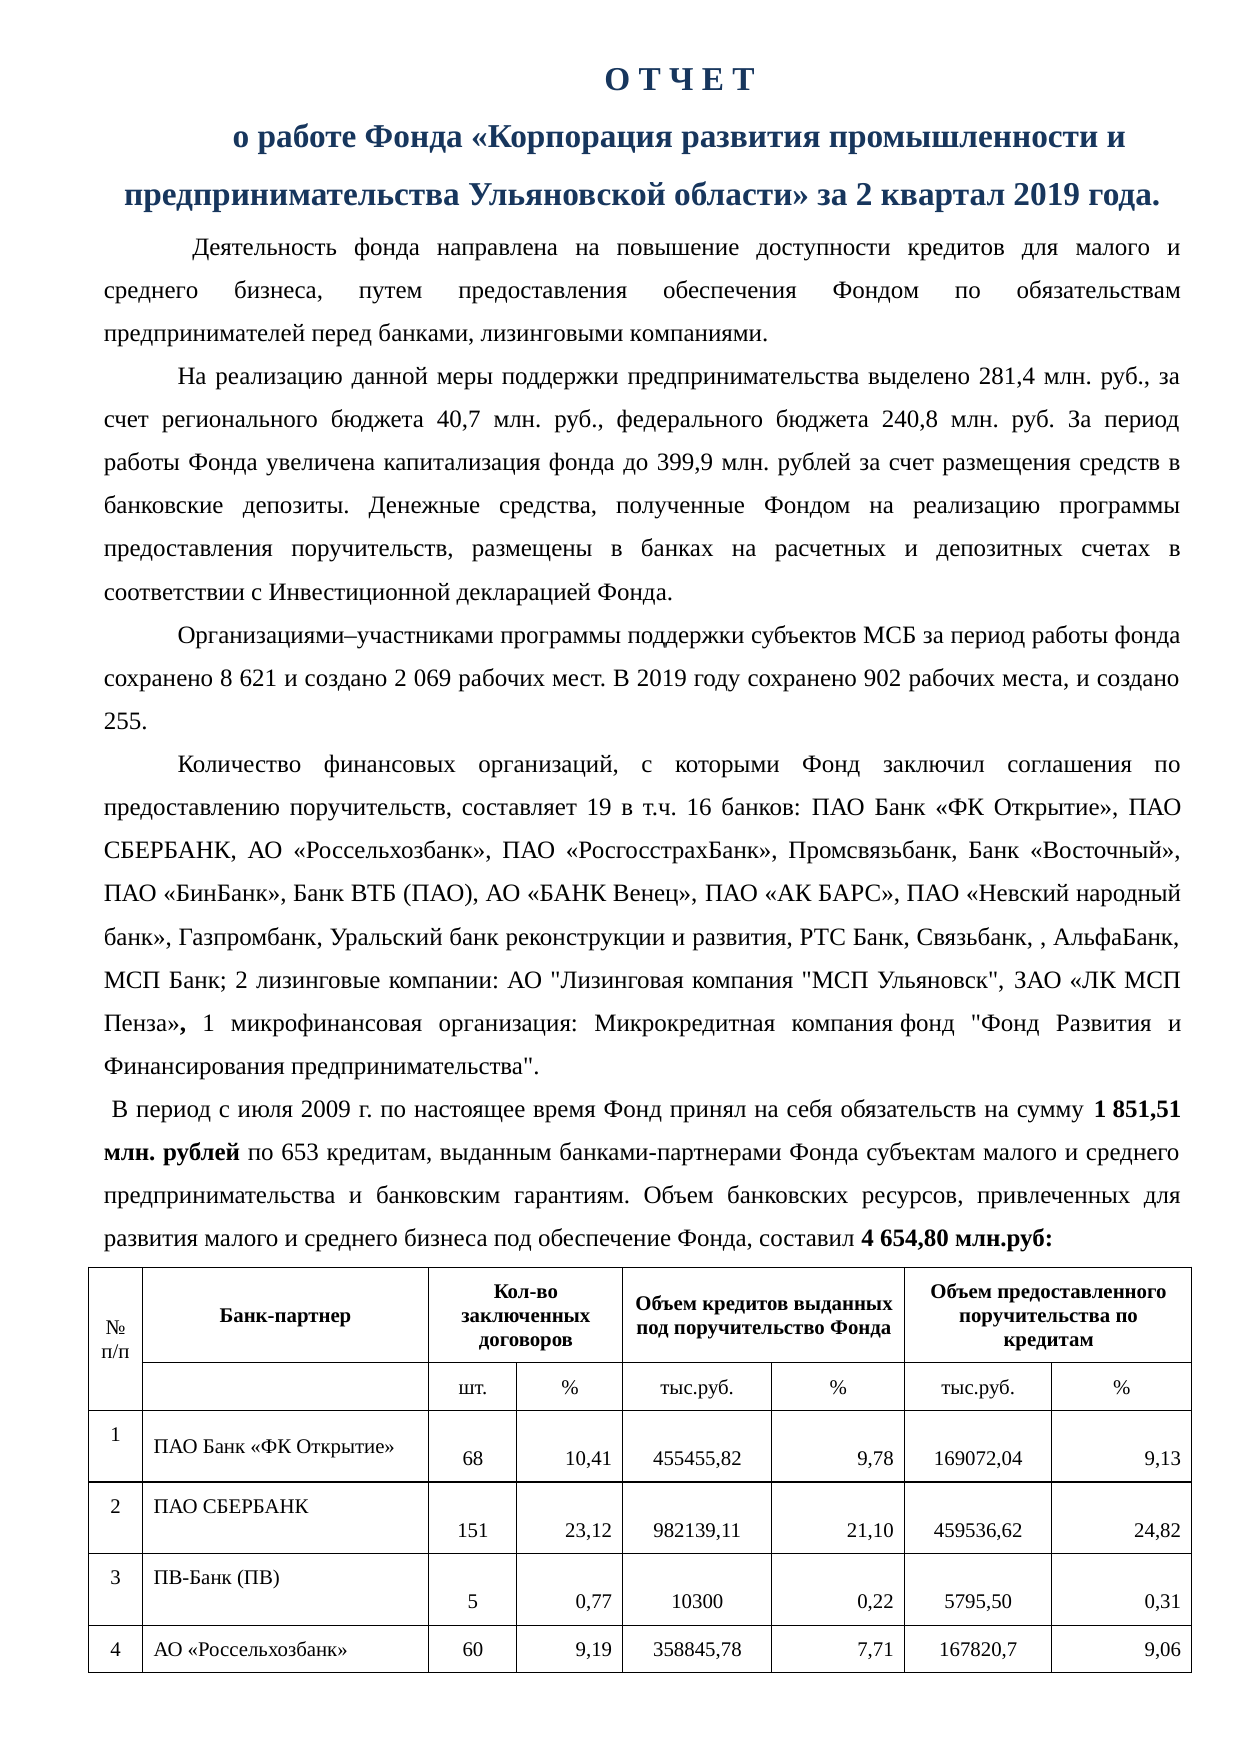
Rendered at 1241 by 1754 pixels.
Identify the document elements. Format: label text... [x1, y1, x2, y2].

table_cell шт. [429, 1363, 516, 1410]
table_cell 0,31 [1052, 1554, 1191, 1624]
table_cell 3 [89, 1554, 142, 1624]
text На реализацию данной меры поддержки предпринимательства выделено 281,4 млн. руб., за счет регионального бюджета 40,7 млн. руб., федерального бюджета 240,8 млн. руб. За период работы Фонда увеличена капитализация фонда до 399,9 млн. рублей за счет размещения средств в банковские депозиты. Денежные средства, полученные Фондом на реализацию программы предоставления поручительств, размещены в банках на расчетных и депозитных счетах в соответствии с Инвестиционной декларацией Фонда. [103, 361, 1181, 605]
text о работе Фонда «Корпорация развития промышленности и предпринимательства Ульяновской области» за 2 квартал 2019 года. [103, 117, 1181, 212]
table_cell 68 [429, 1411, 516, 1481]
table_cell 5795,50 [905, 1554, 1051, 1624]
table_cell % [517, 1363, 622, 1410]
table_cell тыс.руб. [905, 1363, 1051, 1410]
table_cell 982139,11 [623, 1483, 771, 1553]
table_cell 60 [429, 1626, 516, 1672]
table_cell 7,71 [772, 1626, 904, 1672]
text Деятельность фонда направлена на повышение доступности кредитов для малого и среднего бизнеса, путем предоставления обеспечения Фондом по обязательствам предпринимателей перед банками, лизинговыми компаниями. [103, 232, 1181, 347]
table_cell % [772, 1363, 904, 1410]
table_cell 24,82 [1052, 1483, 1191, 1553]
table_cell 21,10 [772, 1483, 904, 1553]
table_cell 459536,62 [905, 1483, 1051, 1553]
text Количество финансовых организаций, с которыми Фонд заключил соглашения по предоставлению поручительств, составляет 19 в т.ч. 16 банков: ПАО Банк «ФК Открытие», ПАО СБЕРБАНК, АО «Россельхозбанк», ПАО «РосгосстрахБанк», Промсвязьбанк, Банк «Восточный», ПАО «БинБанк», Банк ВТБ (ПАО), АО «БАНК Венец», ПАО «АК БАРС», ПАО «Невский народный банк», Газпромбанк, Уральский банк реконструкции и развития, РТС Банк, Связьбанк, , АльфаБанк, МСП Банк; 2 лизинговые компании: АО "Лизинговая компания "МСП Ульяновск", ЗАО «ЛК МСП Пенза», 1 микрофинансовая организация: Микрокредитная компания фонд "Фонд Развития и Финансирования предпринимательства". [103, 749, 1181, 1080]
table_cell 167820,7 [905, 1626, 1051, 1672]
table_cell % [1052, 1363, 1191, 1410]
table_cell 9,06 [1052, 1626, 1191, 1672]
table_header № п/п [89, 1268, 142, 1410]
table_cell 0,77 [517, 1554, 622, 1624]
table_cell 10,41 [517, 1411, 622, 1481]
table_header Кол-во заключенных договоров [429, 1268, 622, 1362]
table_header Объем кредитов выданных под поручительство Фонда [623, 1268, 904, 1362]
table_cell 1 [89, 1411, 142, 1481]
table_cell [143, 1363, 428, 1410]
table_cell 5 [429, 1554, 516, 1624]
table_cell ПАО СБЕРБАНК [143, 1483, 428, 1553]
text О Т Ч Е Т [103, 59, 1181, 97]
table_cell 169072,04 [905, 1411, 1051, 1481]
table_cell 2 [89, 1483, 142, 1553]
table_cell АО «Россельхозбанк» [143, 1626, 428, 1672]
table_cell 0,22 [772, 1554, 904, 1624]
table_cell 455455,82 [623, 1411, 771, 1481]
table_cell 9,13 [1052, 1411, 1191, 1481]
table_cell ПАО Банк «ФК Открытие» [143, 1411, 428, 1481]
text В период с июля 2009 г. по настоящее время Фонд принял на себя обязательств на сумму 1 851,51 млн. рублей по 653 кредитам, выданным банками-партнерами Фонда субъектам малого и среднего предпринимательства и банковским гарантиям. Объем банковских ресурсов, привлеченных для развития малого и среднего бизнеса под обеспечение Фонда, составил 4 654,80 млн.руб: [103, 1094, 1181, 1252]
table_cell тыс.руб. [623, 1363, 771, 1410]
table_cell 151 [429, 1483, 516, 1553]
table_cell 9,19 [517, 1626, 622, 1672]
text Организациями–участниками программы поддержки субъектов МСБ за период работы фонда сохранено 8 621 и создано 2 069 рабочих мест. В 2019 году сохранено 902 рабочих места, и создано 255. [103, 620, 1181, 735]
table_cell 10300 [623, 1554, 771, 1624]
table_cell 9,78 [772, 1411, 904, 1481]
table_cell ПВ-Банк (ПВ) [143, 1554, 428, 1624]
table_header Банк-партнер [143, 1268, 428, 1362]
table_cell 4 [89, 1626, 142, 1672]
table_header Объем предоставленного поручительства по кредитам [905, 1268, 1191, 1362]
table_cell 23,12 [517, 1483, 622, 1553]
table_cell 358845,78 [623, 1626, 771, 1672]
